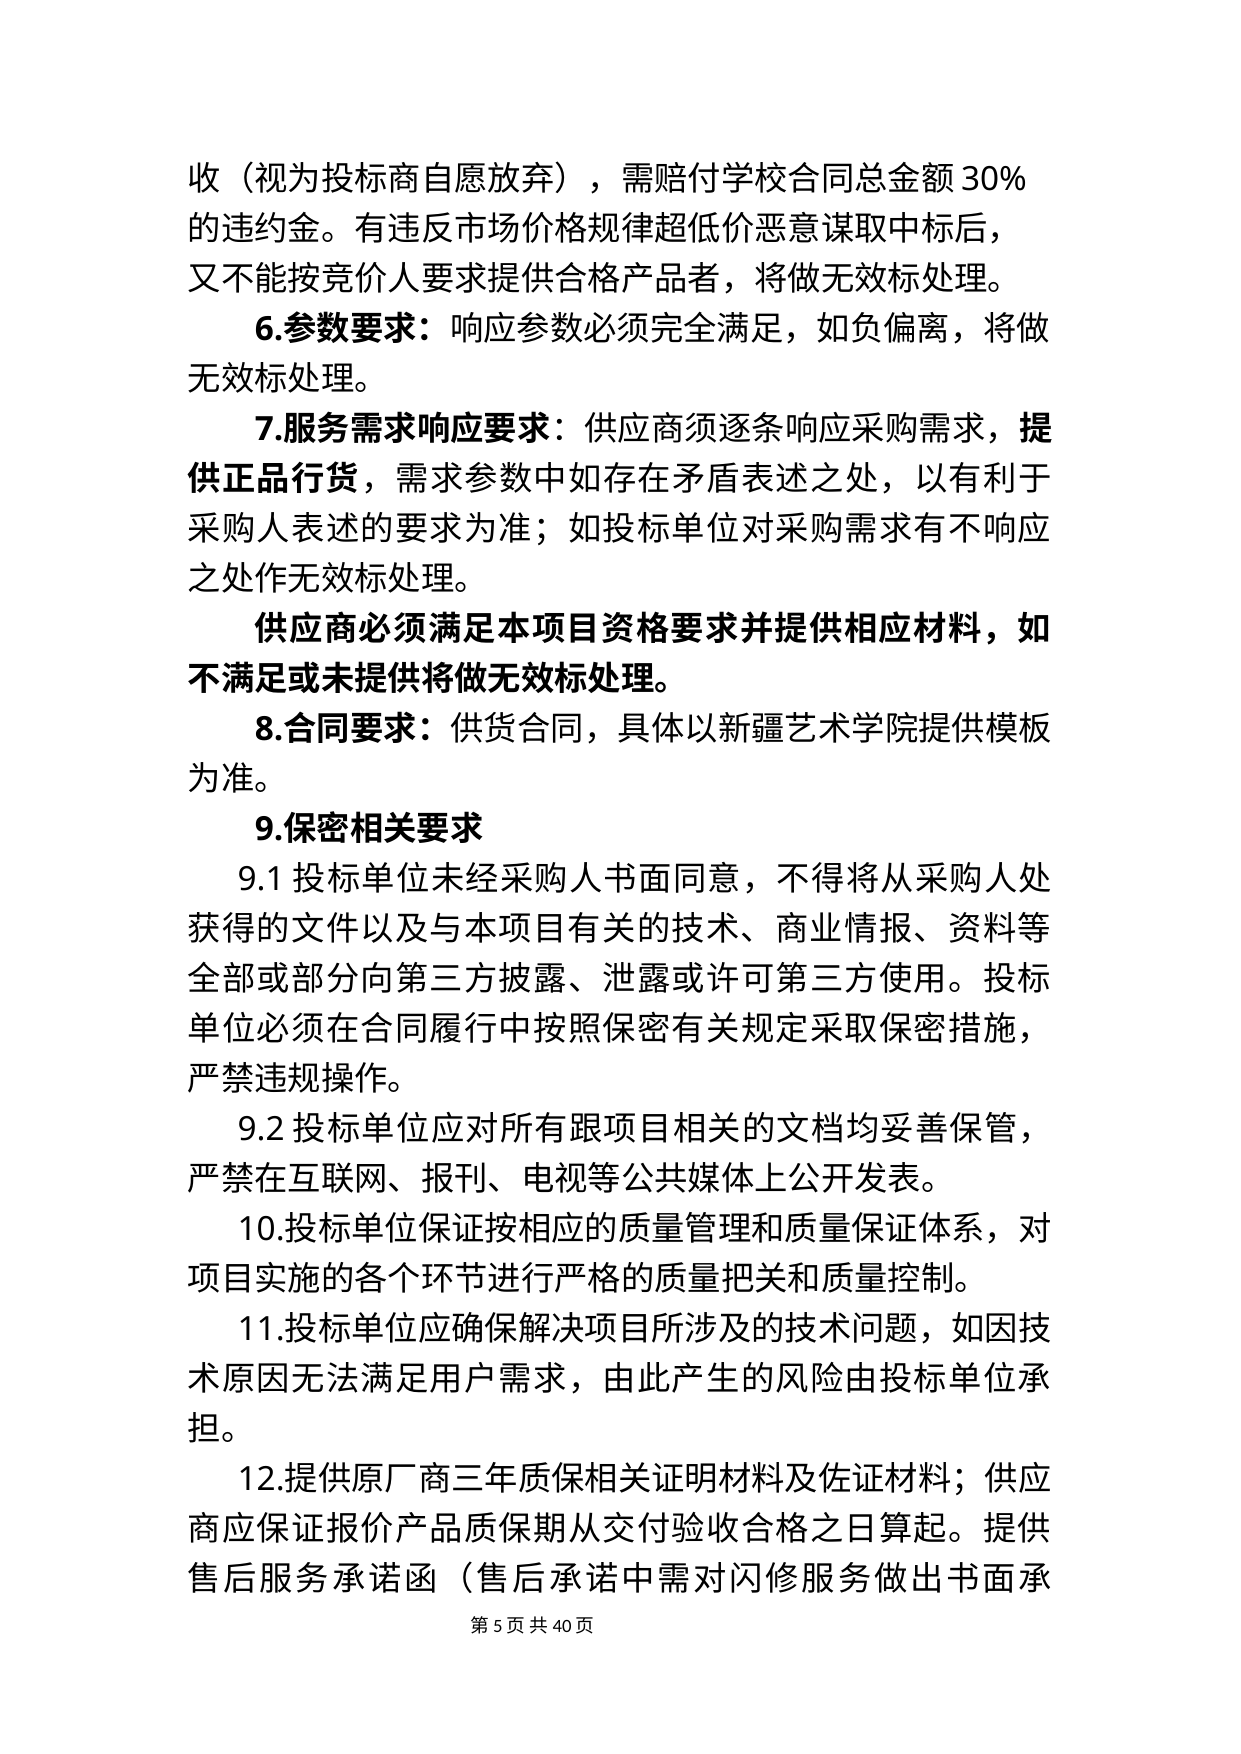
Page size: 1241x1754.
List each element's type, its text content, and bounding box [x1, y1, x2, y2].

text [187, 1450, 1053, 1600]
text 9.1投标单位未经采购人书面同意，不得将从采购人处获得的文件以及与本项目有关的技术、商业情报、资料等全部或部分向第三方披露、泄露或许可第三方使用。投标单位必须在合同履行中按照保密有关规定采取保密措施，严禁违规操作。 [187, 850, 1053, 1100]
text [187, 150, 1053, 300]
text 9.保密相关要求 [187, 800, 1053, 850]
text 6.参数要求：响应参数必须完全满足，如负偏离，将做无效标处理。 [187, 300, 1053, 400]
text 供应商必须满足本项目资格要求并提供相应材料，如不满足或未提供将做无效标处理。 [187, 600, 1053, 700]
text 9.2投标单位应对所有跟项目相关的文档均妥善保管，严禁在互联网、报刊、电视等公共媒体上公开发表。 [187, 1100, 1053, 1200]
text 10.投标单位保证按相应的质量管理和质量保证体系，对项目实施的各个环节进行严格的质量把关和质量控制。 [187, 1200, 1053, 1300]
text 11.投标单位应确保解决项目所涉及的技术问题，如因技术原因无法满足用户需求，由此产生的风险由投标单位承担。 [187, 1300, 1053, 1450]
text 7.服务需求响应要求：供应商须逐条响应采购需求，提供正品行货，需求参数中如存在矛盾表述之处，以有利于采购人表述的要求为准；如投标单位对采购需求有不响应之处作无效标处理。 [187, 400, 1053, 600]
text 8.合同要求：供货合同，具体以新疆艺术学院提供模板为准。 [187, 700, 1053, 800]
